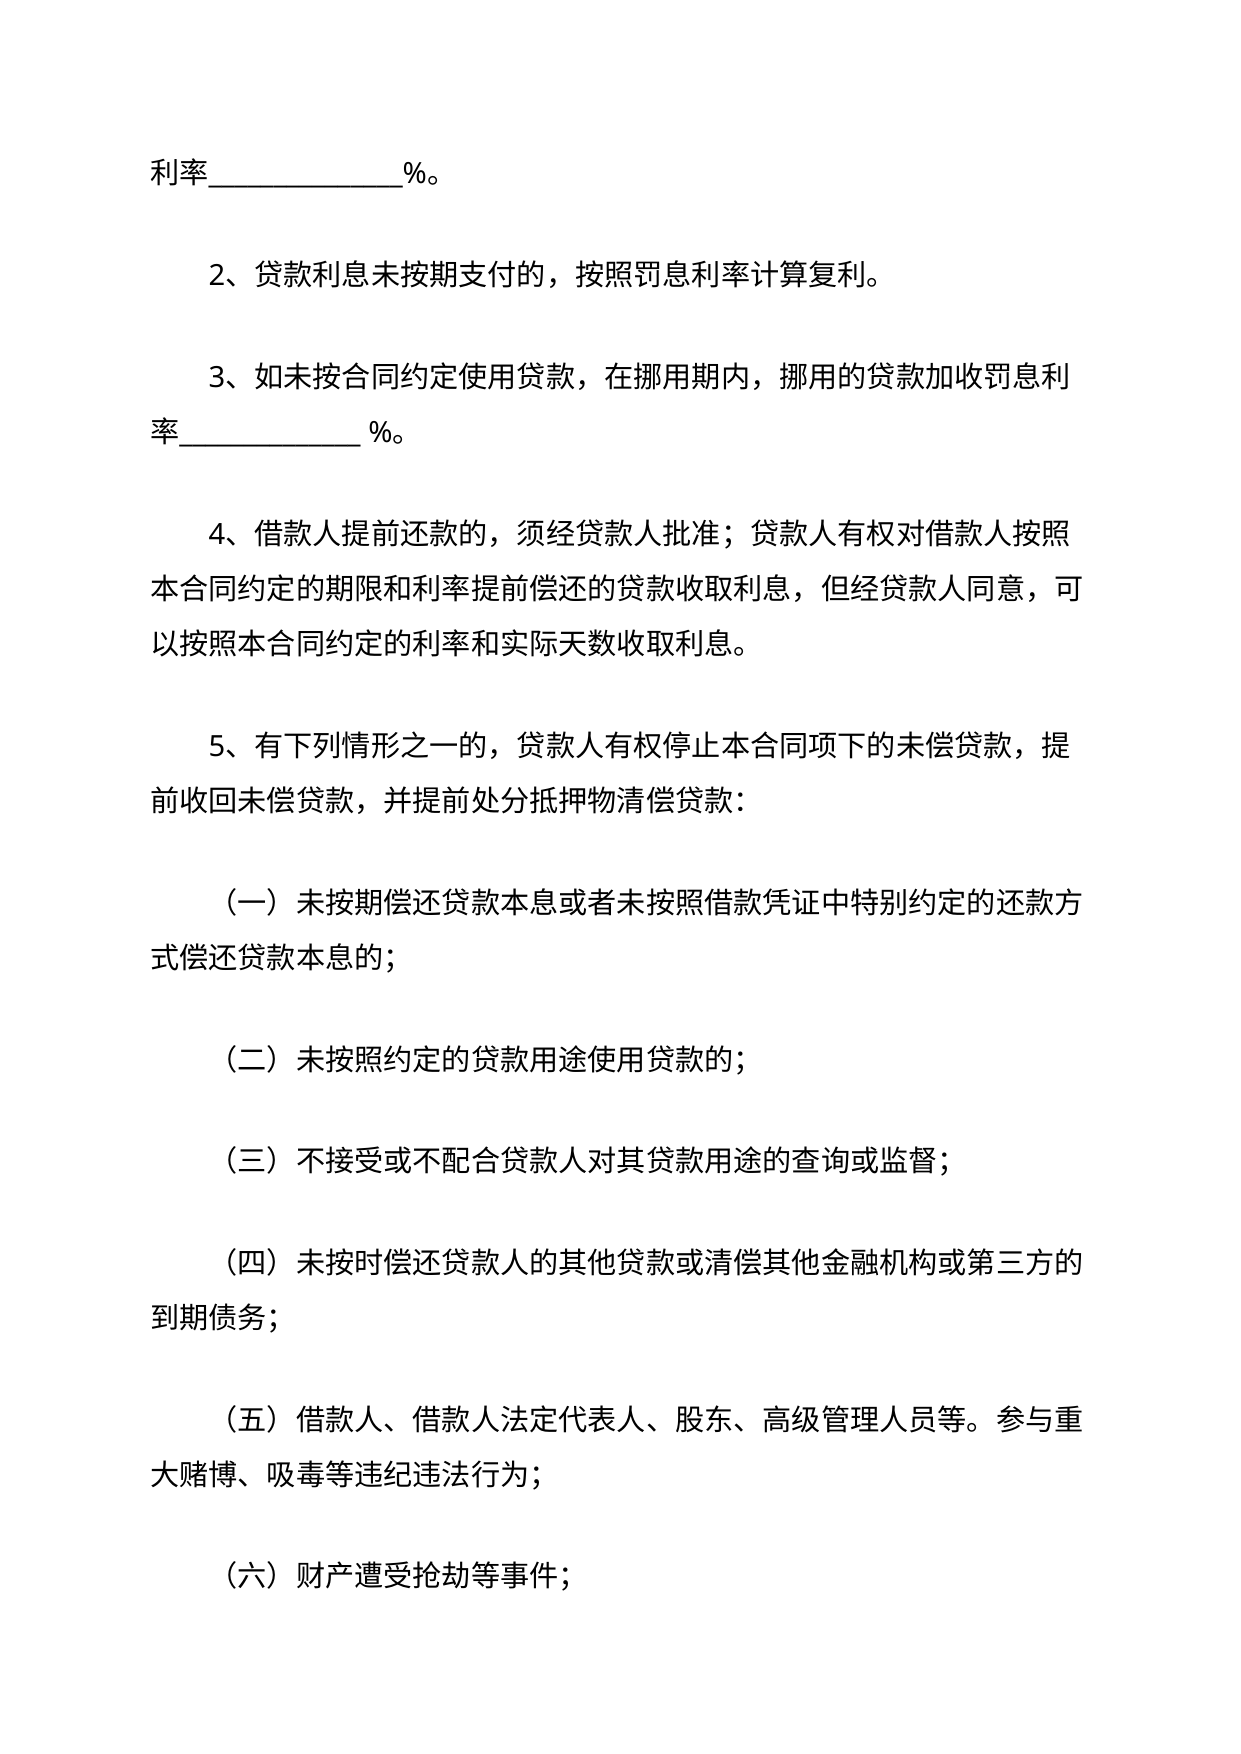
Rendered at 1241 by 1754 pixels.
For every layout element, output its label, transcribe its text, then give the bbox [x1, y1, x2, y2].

text 4、借款人提前还款的，须经贷款人批准；贷款人有权对借款人按照本合同约定的期限和利率提前偿还的贷款收取利息，但经贷款人同意，可以按照本合同约定的利率和实际天数收取利息。 [150, 511, 1090, 663]
text 3、如未按合同约定使用贷款，在挪用期内，挪用的贷款加收罚息利率______________ %。 [150, 354, 1090, 451]
text （四）未按时偿还贷款人的其他贷款或清偿其他金融机构或第三方的到期债务； [150, 1239, 1090, 1337]
text （六）财产遭受抢劫等事件； [150, 1553, 1090, 1595]
text （五）借款人、借款人法定代表人、股东、高级管理人员等。参与重大赌博、吸毒等违纪违法行为； [150, 1396, 1090, 1493]
text （二）未按照约定的贷款用途使用贷款的； [150, 1036, 1090, 1078]
text （一）未按期偿还贷款本息或者未按照借款凭证中特别约定的还款方式偿还贷款本息的； [150, 879, 1090, 977]
text 5、有下列情形之一的，贷款人有权停止本合同项下的未偿贷款，提前收回未偿贷款，并提前处分抵押物清偿贷款： [150, 723, 1090, 820]
text 2、贷款利息未按期支付的，按照罚息利率计算复利。 [150, 252, 1090, 294]
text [150, 150, 1090, 192]
text （三）不接受或不配合贷款人对其贷款用途的查询或监督； [150, 1138, 1090, 1180]
